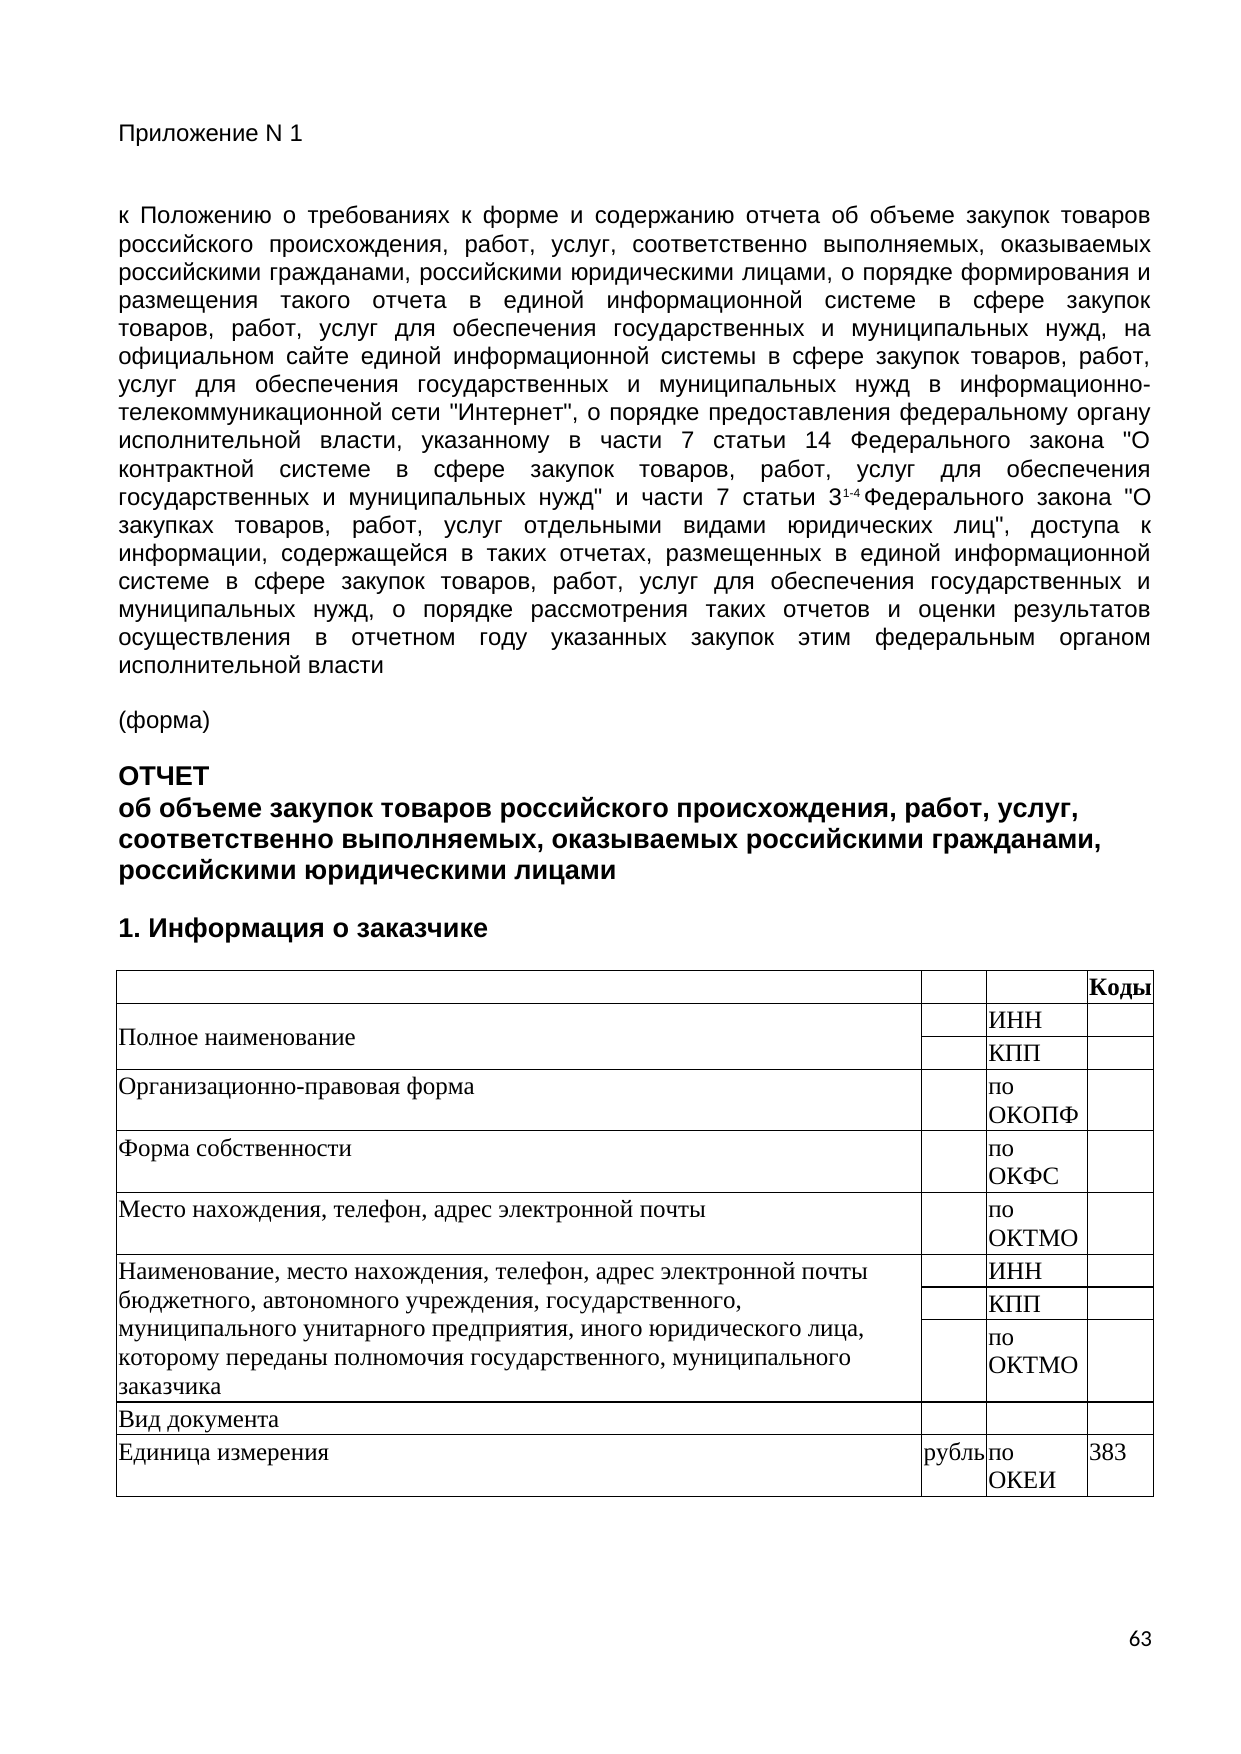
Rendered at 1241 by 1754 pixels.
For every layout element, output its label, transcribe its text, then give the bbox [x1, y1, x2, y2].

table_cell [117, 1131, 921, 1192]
text (форма) [118, 706, 1152, 734]
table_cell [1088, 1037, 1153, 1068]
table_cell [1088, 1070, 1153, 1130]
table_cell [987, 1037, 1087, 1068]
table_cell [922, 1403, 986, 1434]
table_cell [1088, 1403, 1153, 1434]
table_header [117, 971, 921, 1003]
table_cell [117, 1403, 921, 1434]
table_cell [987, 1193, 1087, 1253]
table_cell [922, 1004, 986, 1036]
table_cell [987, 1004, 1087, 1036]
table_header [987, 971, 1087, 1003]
text 1. Информация о заказчике [118, 912, 1152, 943]
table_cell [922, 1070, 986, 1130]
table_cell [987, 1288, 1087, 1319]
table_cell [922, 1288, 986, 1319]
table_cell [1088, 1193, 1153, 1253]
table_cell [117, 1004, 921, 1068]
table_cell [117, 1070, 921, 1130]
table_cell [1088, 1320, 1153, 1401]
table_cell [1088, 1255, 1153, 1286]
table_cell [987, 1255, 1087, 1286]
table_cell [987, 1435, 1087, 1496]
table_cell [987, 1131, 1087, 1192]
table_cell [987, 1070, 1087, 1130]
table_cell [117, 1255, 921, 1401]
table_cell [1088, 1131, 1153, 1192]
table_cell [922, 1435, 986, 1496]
text ОТЧЕТ об объеме закупок товаров российского происхождения, работ, услуг, соответственно выполняемых, оказываемых российскими гражданами, российскими юридическими лицами [118, 760, 1152, 885]
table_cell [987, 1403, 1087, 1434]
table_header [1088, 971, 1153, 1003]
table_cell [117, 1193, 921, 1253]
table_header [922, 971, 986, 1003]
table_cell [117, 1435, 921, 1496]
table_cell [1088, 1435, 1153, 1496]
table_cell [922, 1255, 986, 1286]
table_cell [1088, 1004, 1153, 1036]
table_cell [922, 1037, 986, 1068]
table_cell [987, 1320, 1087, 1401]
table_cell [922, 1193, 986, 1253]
text к Положению о требованиях к форме и содержанию отчета об объеме закупок товаров российского происхождения, работ, услуг, соответственно выполняемых, оказываемых российскими гражданами, российскими юридическими лицами, о порядке формирования и размещения такого отчета в единой информационной системе в сфере закупок товаров, работ, услуг для обеспечения государственных и муниципальных нужд, на официальном сайте единой информационной системы в сфере закупок товаров, работ, услуг для обеспечения государственных и муниципальных нужд в информационно-телекоммуникационной сети "Интернет", о порядке предоставления федеральному органу исполнительной власти, указанному в части 7 статьи 14 Федерального закона "О контрактной системе в сфере закупок товаров, работ, услуг для обеспечения государственных и муниципальных нужд" и части 7 статьи 31-4 Федерального закона "О закупках товаров, работ, услуг отдельными видами юридических лиц", доступа к информации, содержащейся в таких отчетах, размещенных в единой информационной системе в сфере закупок товаров, работ, услуг для обеспечения государственных и муниципальных нужд, о порядке рассмотрения таких отчетов и оценки результатов осуществления в отчетном году указанных закупок этим федеральным органом исполнительной власти [118, 173, 1152, 679]
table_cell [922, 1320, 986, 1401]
text Приложение N 1 [118, 118, 1152, 146]
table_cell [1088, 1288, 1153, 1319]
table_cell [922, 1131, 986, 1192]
